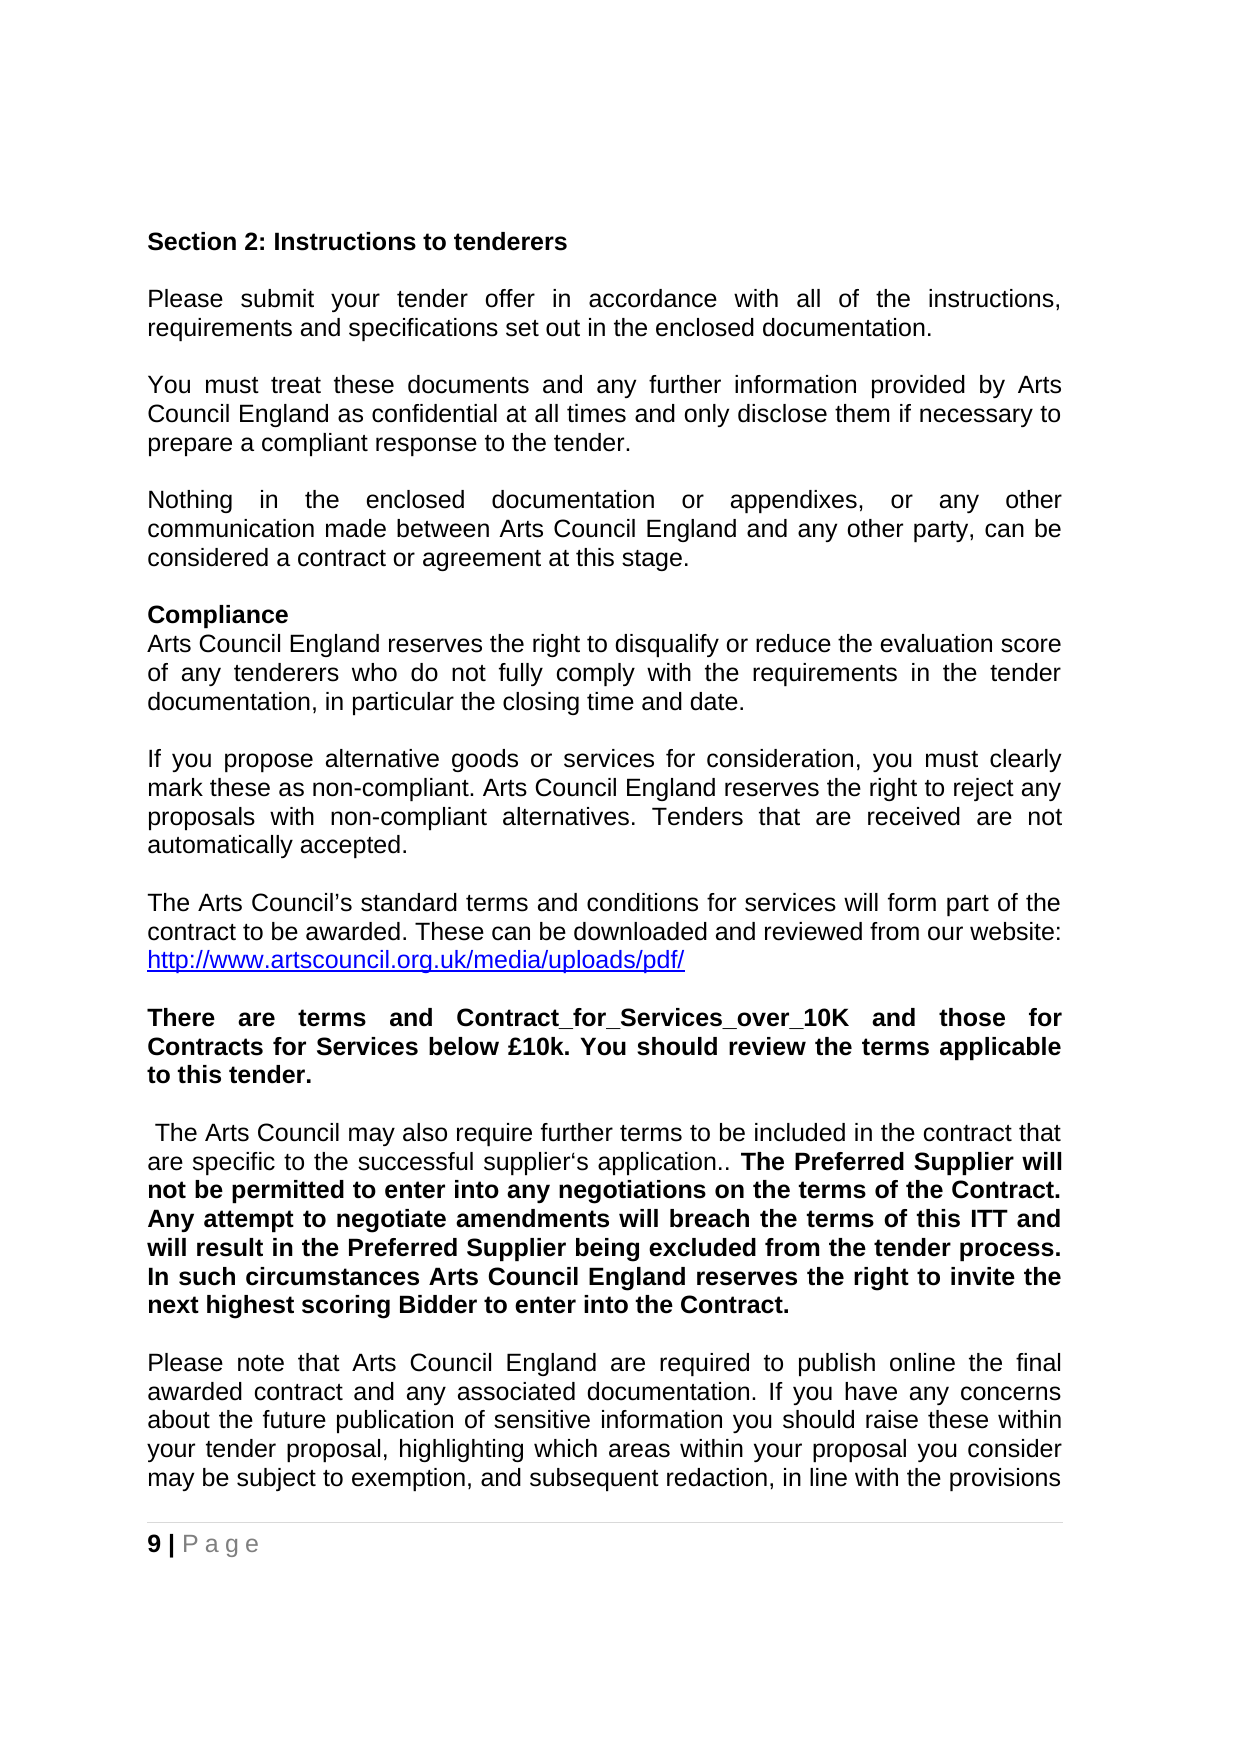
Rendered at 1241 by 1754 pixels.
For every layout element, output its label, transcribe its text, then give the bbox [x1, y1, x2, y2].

text If you propose alternative goods or services for consideration, you must clearly mark these as non-compliant. Arts Council England reserves the right to reject any proposals with non-compliant alternatives. Tenders that are received are not automatically accepted. [147, 744, 1063, 859]
text Arts Council England reserves the right to disqualify or reduce the evaluation score of any tenderers who do not fully comply with the requirements in the tender documentation, in particular the closing time and date. [147, 629, 1063, 716]
text There are terms and Contract_for_Services_over_10K and those for Contracts for Services below £10k. You should review the terms applicable to this tender. [147, 1003, 1063, 1089]
text Section 2: Instructions to tenderers [147, 227, 1063, 256]
text Nothing in the enclosed documentation or appendixes, or any other communication made between Arts Council England and any other party, can be considered a contract or agreement at this stage. [147, 486, 1063, 572]
text The Arts Council’s standard terms and conditions for services will form part of the contract to be awarded. These can be downloaded and reviewed from our website: http://www.artscouncil.org.uk/media/uploads/pdf/ [147, 888, 1063, 974]
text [147, 1348, 1063, 1492]
text The Arts Council may also require further terms to be included in the contract that are specific to the successful supplier‘s application.. The Preferred Supplier will not be permitted to enter into any negotiations on the terms of the Contract. Any attempt to negotiate amendments will breach the terms of this ITT and will result in the Preferred Supplier being excluded from the tender process. In such circumstances Arts Council England reserves the right to invite the next highest scoring Bidder to enter into the Contract. [147, 1118, 1063, 1319]
text Compliance [147, 601, 1063, 629]
text Please submit your tender offer in accordance with all of the instructions, requirements and specifications set out in the enclosed documentation. [147, 284, 1063, 342]
text You must treat these documents and any further information provided by Arts Council England as confidential at all times and only disclose them if necessary to prepare a compliant response to the tender. [147, 371, 1063, 457]
